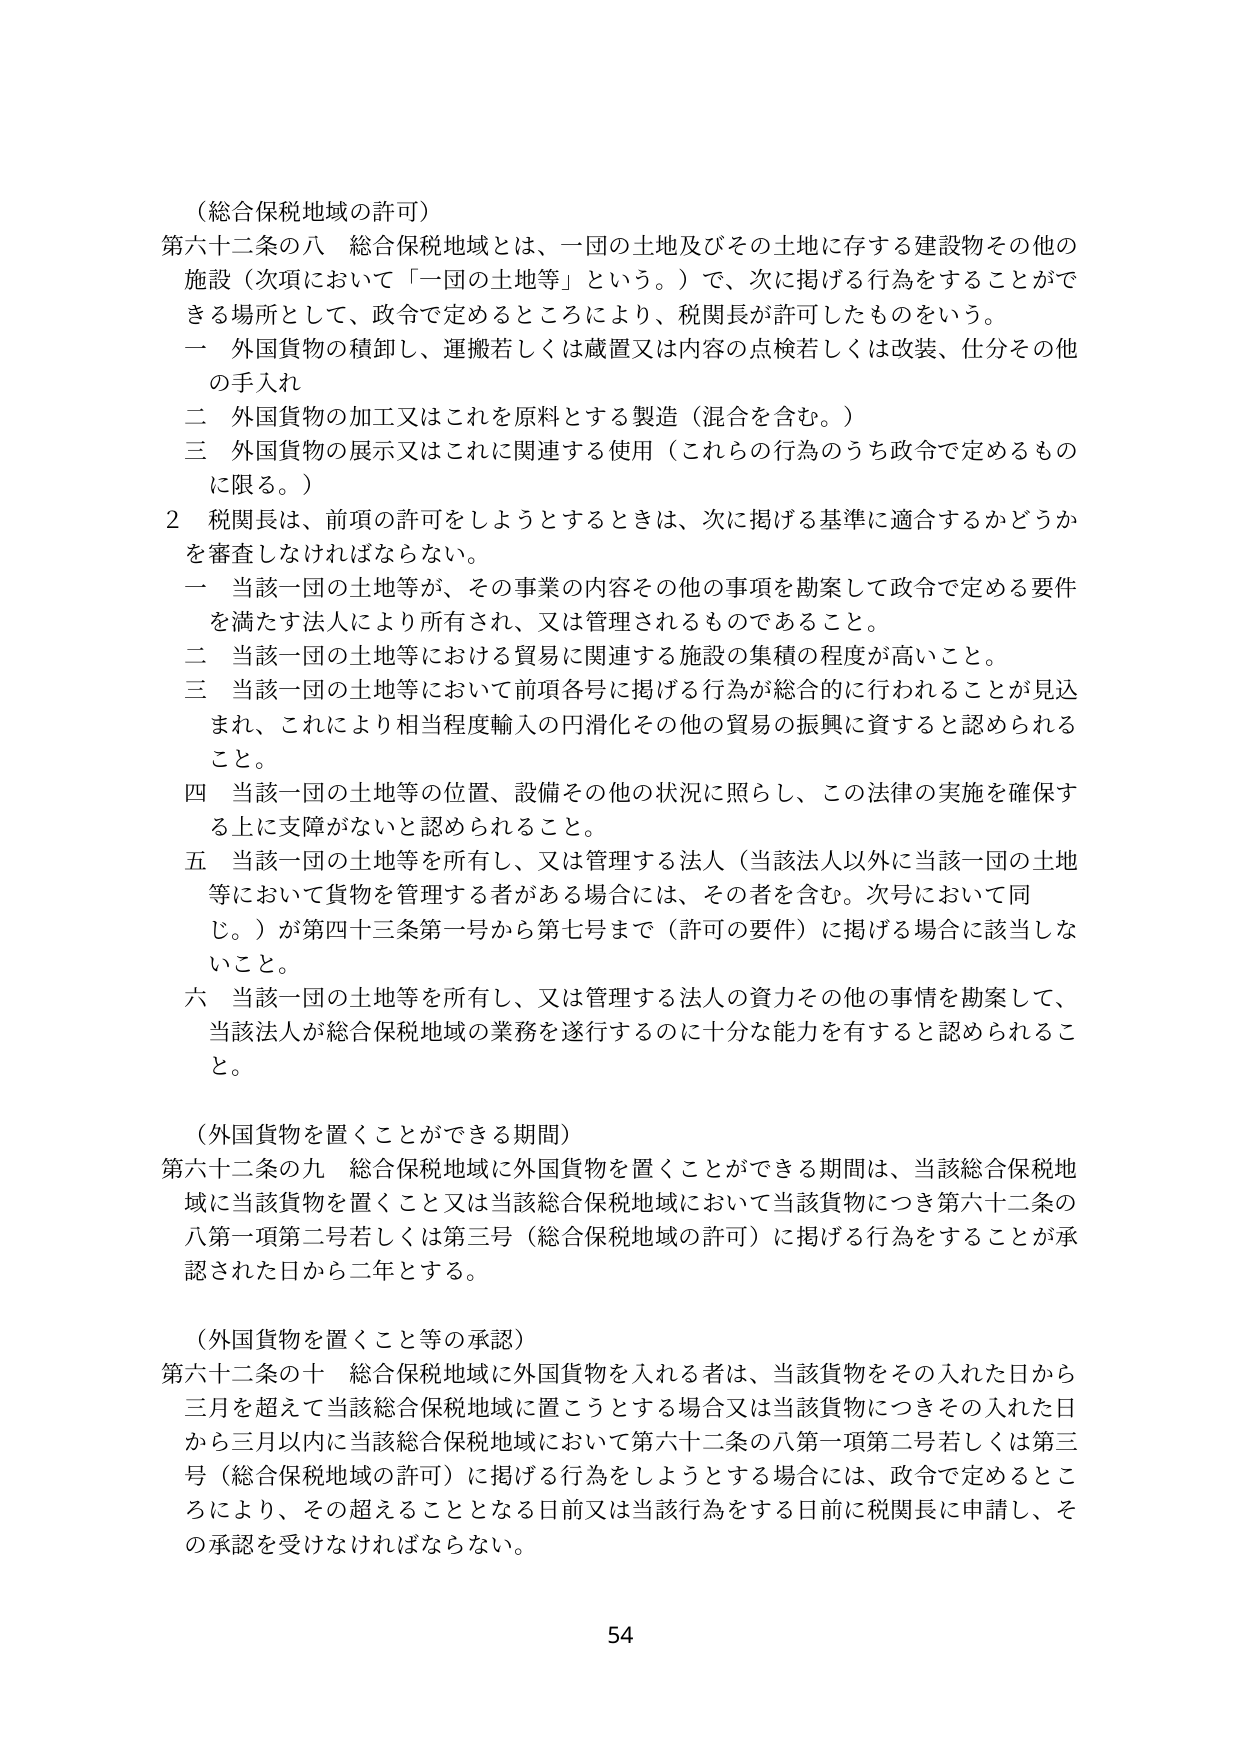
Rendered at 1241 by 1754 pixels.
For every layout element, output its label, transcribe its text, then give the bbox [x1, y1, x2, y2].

text 第六十二条の八 総合保税地域とは、一団の土地及びその土地に存する建設物その他の施設（次項において「一団の土地等」という。）で、次に掲げる行為をすることができる場所として、政令で定めるところにより、税関長が許可したものをいう。 [161, 228, 1079, 330]
text （総合保税地域の許可） [184, 194, 1079, 228]
text 第六十二条の九 総合保税地域に外国貨物を置くことができる期間は、当該総合保税地域に当該貨物を置くこと又は当該総合保税地域において当該貨物につき第六十二条の八第一項第二号若しくは第三号（総合保税地域の許可）に掲げる行為をすることが承認された日から二年とする。 [161, 1150, 1079, 1287]
text 六 当該一団の土地等を所有し、又は管理する法人の資力その他の事情を勘案して、当該法人が総合保税地域の業務を遂行するのに十分な能力を有すると認められること。 [184, 979, 1079, 1082]
text （外国貨物を置くこと等の承認） [184, 1321, 1079, 1355]
text 一 当該一団の土地等が、その事業の内容その他の事項を勘案して政令で定める要件を満たす法人により所有され、又は管理されるものであること。 [184, 569, 1079, 638]
text 二 当該一団の土地等における貿易に関連する施設の集積の程度が高いこと。 [184, 638, 1079, 672]
text 一 外国貨物の積卸し、運搬若しくは蔵置又は内容の点検若しくは改装、仕分その他の手入れ [184, 330, 1079, 399]
text 五 当該一団の土地等を所有し、又は管理する法人（当該法人以外に当該一団の土地等において貨物を管理する者がある場合には、その者を含む。次号において同じ。）が第四十三条第一号から第七号まで（許可の要件）に掲げる場合に該当しないこと。 [184, 843, 1079, 979]
text 三 当該一団の土地等において前項各号に掲げる行為が総合的に行われることが見込まれ、これにより相当程度輸入の円滑化その他の貿易の振興に資すると認められること。 [184, 672, 1079, 774]
text 二 外国貨物の加工又はこれを原料とする製造（混合を含む。） [184, 399, 1079, 433]
text 四 当該一団の土地等の位置、設備その他の状況に照らし、この法律の実施を確保する上に支障がないと認められること。 [184, 774, 1079, 843]
text （外国貨物を置くことができる期間） [184, 1116, 1079, 1150]
text 第六十二条の十 総合保税地域に外国貨物を入れる者は、当該貨物をその入れた日から三月を超えて当該総合保税地域に置こうとする場合又は当該貨物につきその入れた日から三月以内に当該総合保税地域において第六十二条の八第一項第二号若しくは第三号（総合保税地域の許可）に掲げる行為をしようとする場合には、政令で定めるところにより、その超えることとなる日前又は当該行為をする日前に税関長に申請し、その承認を受けなければならない。 [161, 1355, 1079, 1560]
text ２ 税関長は、前項の許可をしようとするときは、次に掲げる基準に適合するかどうかを審査しなければならない。 [161, 501, 1079, 569]
text 三 外国貨物の展示又はこれに関連する使用（これらの行為のうち政令で定めるものに限る。） [184, 433, 1079, 501]
